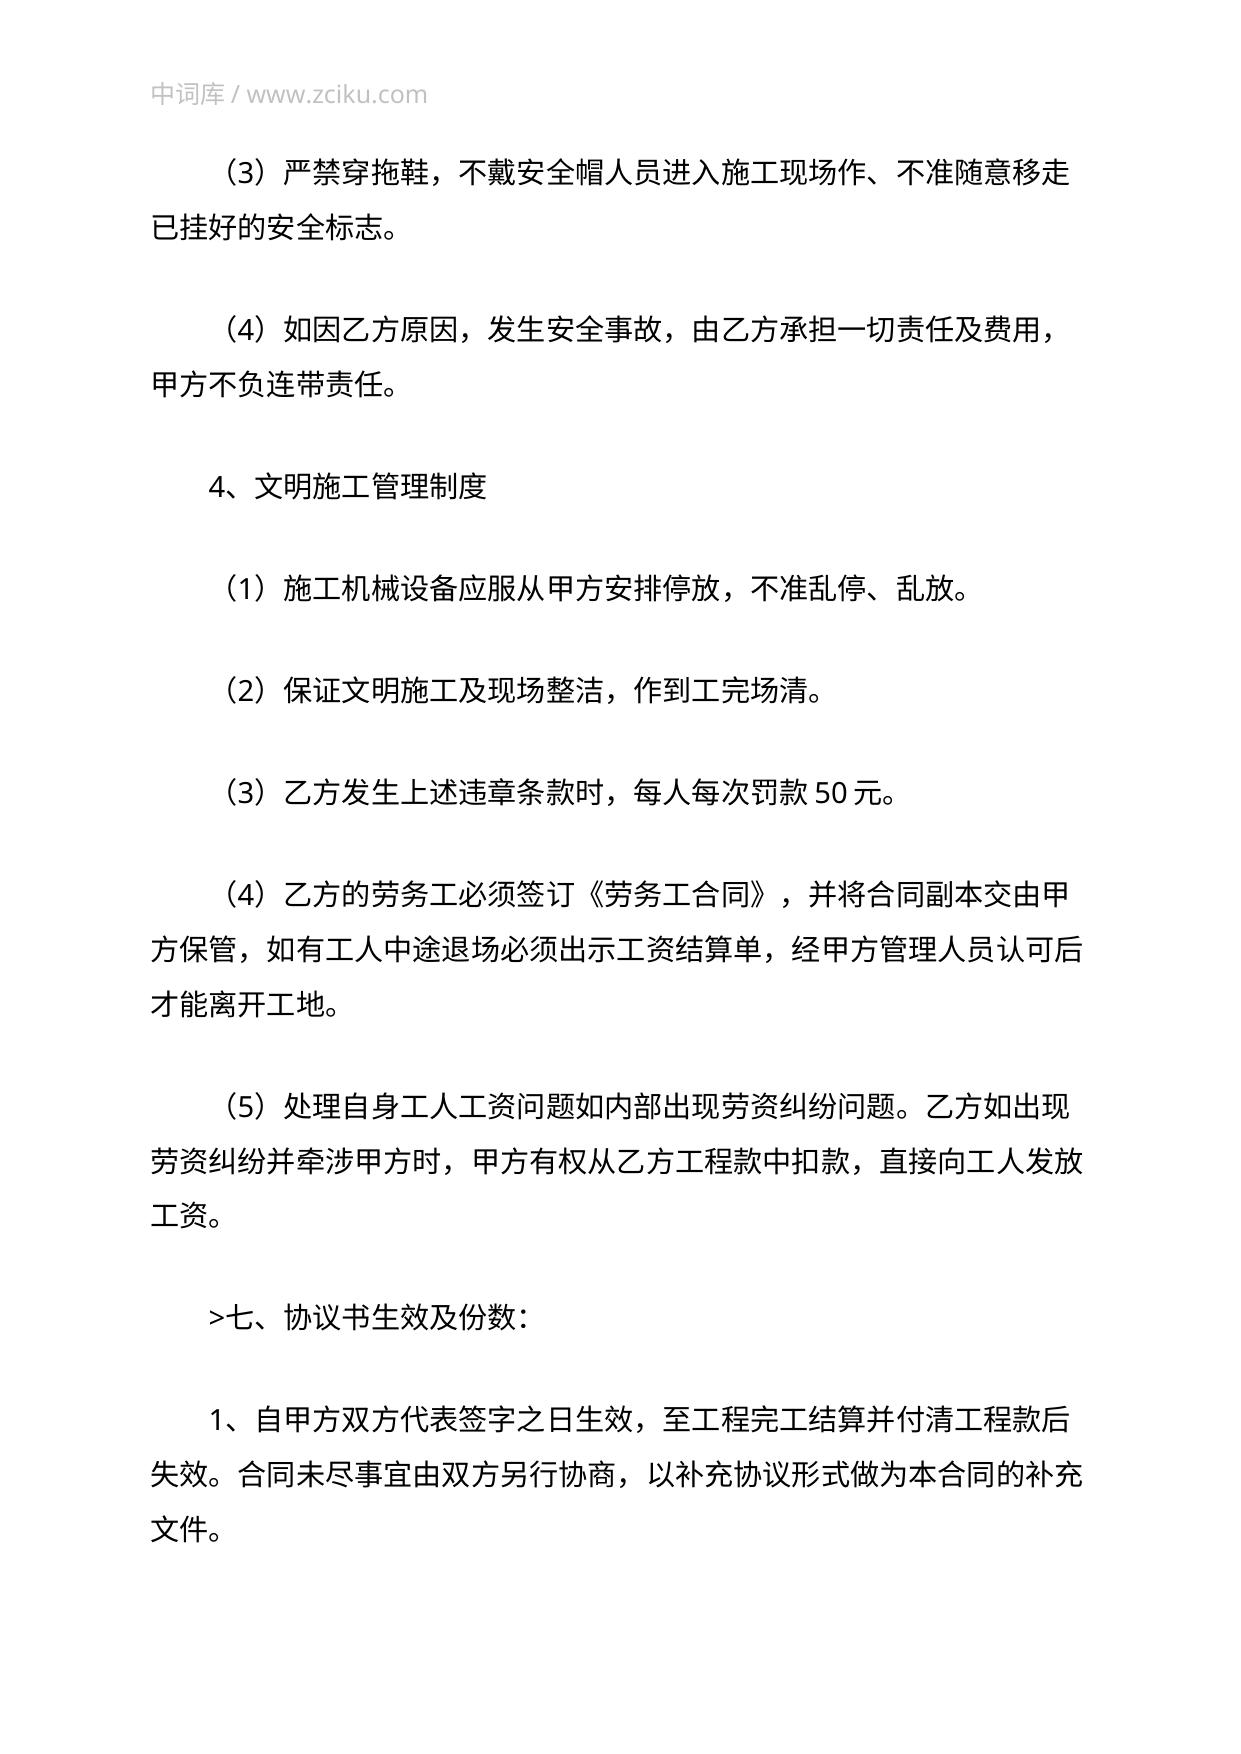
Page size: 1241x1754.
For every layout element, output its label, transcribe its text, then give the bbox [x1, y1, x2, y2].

text （5）处理自身工人工资问题如内部出现劳资纠纷问题。乙方如出现劳资纠纷并牵涉甲方时，甲方有权从乙方工程款中扣款，直接向工人发放工资。 [150, 1083, 1090, 1235]
text （3）严禁穿拖鞋，不戴安全帽人员进入施工现场作、不准随意移走已挂好的安全标志。 [150, 150, 1090, 247]
text （2）保证文明施工及现场整洁，作到工完场清。 [150, 667, 1090, 710]
text （1）施工机械设备应服从甲方安排停放，不准乱停、乱放。 [150, 566, 1090, 608]
text 1、自甲方双方代表签字之日生效，至工程完工结算并付清工程款后失效。合同未尽事宜由双方另行协商，以补充协议形式做为本合同的补充文件。 [150, 1397, 1090, 1549]
text （3）乙方发生上述违章条款时，每人每次罚款50元。 [150, 769, 1090, 812]
text 4、文明施工管理制度 [150, 463, 1090, 506]
text （4）如因乙方原因，发生安全事故，由乙方承担一切责任及费用，甲方不负连带责任。 [150, 307, 1090, 404]
text >七、协议书生效及份数： [150, 1295, 1090, 1337]
text （4）乙方的劳务工必须签订《劳务工合同》，并将合同副本交由甲方保管，如有工人中途退场必须出示工资结算单，经甲方管理人员认可后才能离开工地。 [150, 871, 1090, 1024]
